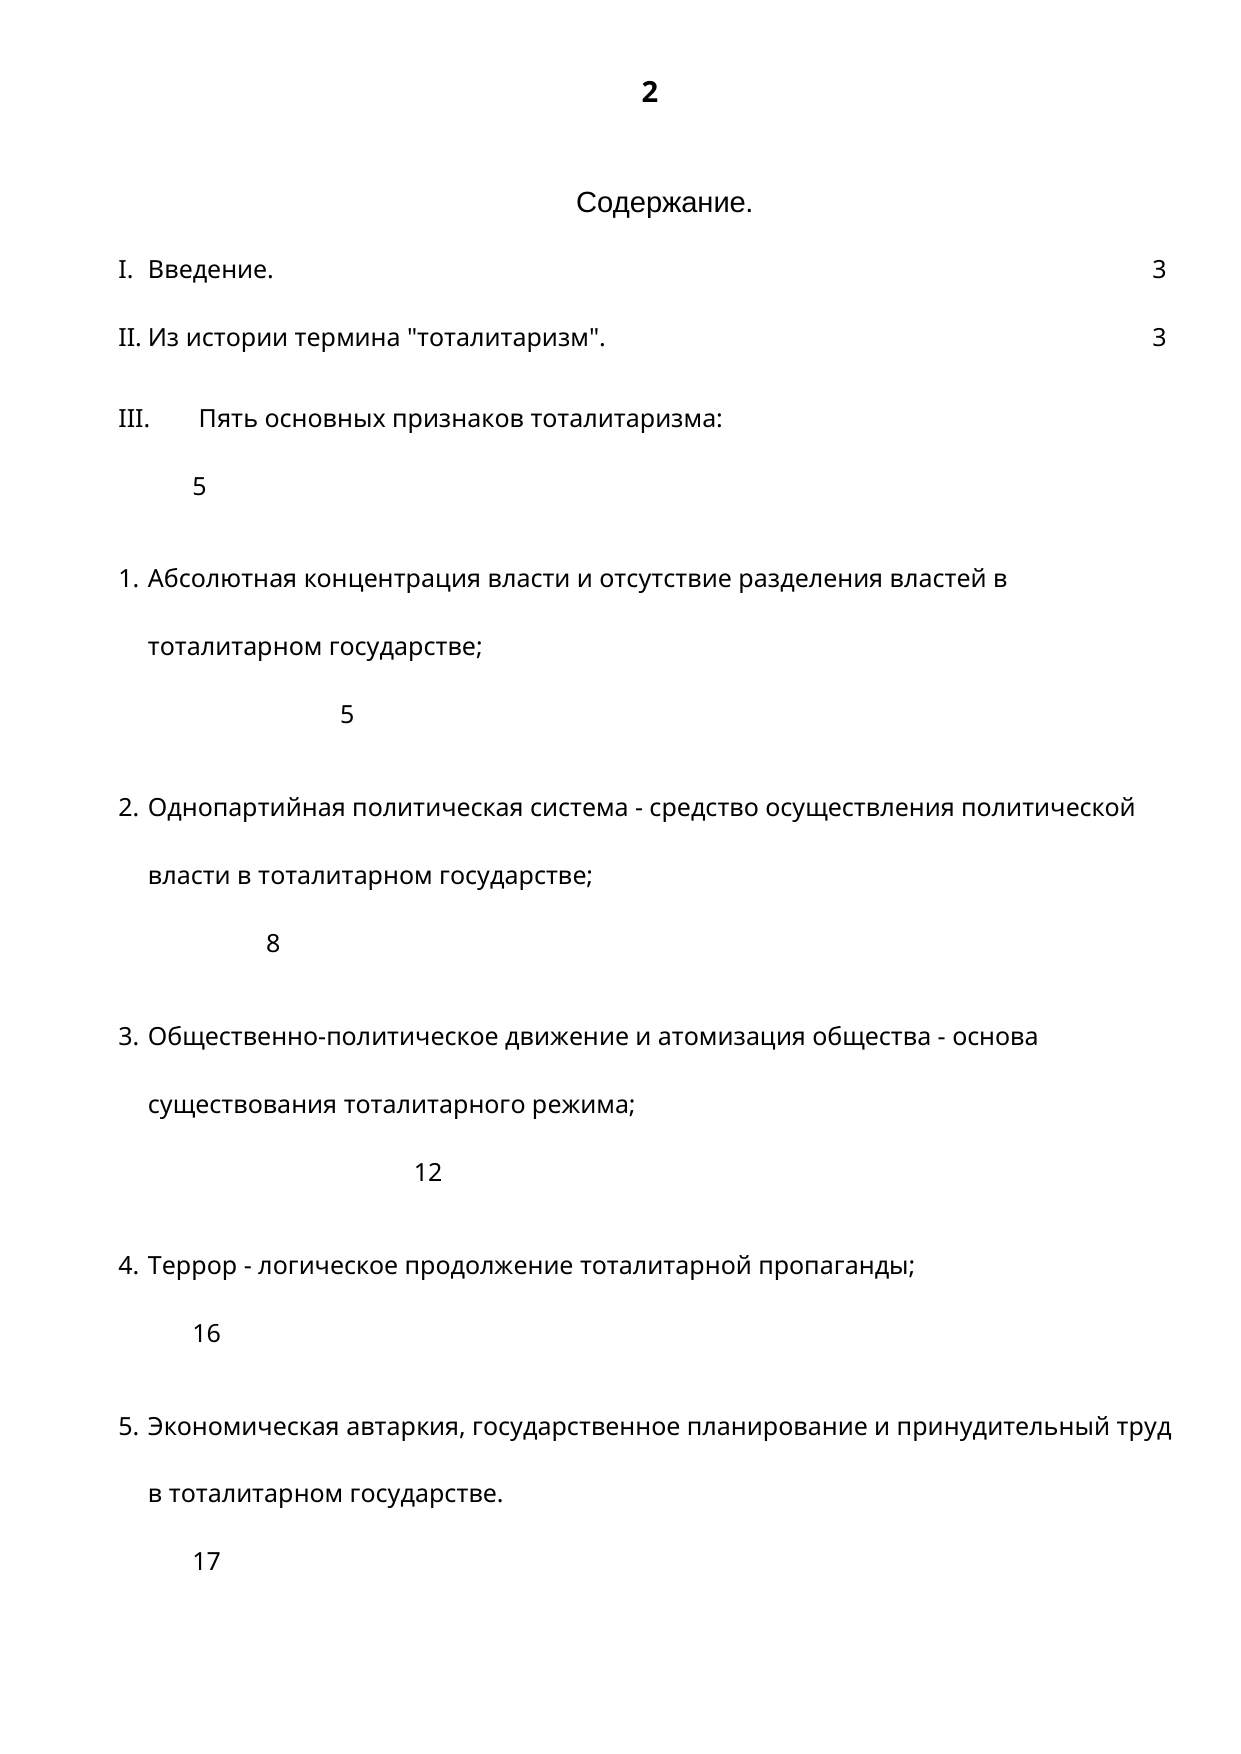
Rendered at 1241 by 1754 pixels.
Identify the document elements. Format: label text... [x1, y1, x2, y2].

list Террор - логическое продолжение тоталитарной пропаганды; 16 [118, 1248, 1181, 1349]
list Из истории термина "тоталитаризм". 3 [118, 320, 1181, 354]
list Однопартийная политическая система - средство осуществления политической власти в тоталитарном государстве; 8 [118, 790, 1181, 960]
list Экономическая автаркия, государственное планирование и принудительный труд в тоталитарном государстве. 17 [118, 1408, 1181, 1578]
list Общественно-политическое движение и атомизация общества - основа существования тоталитарного режима; 12 [118, 1019, 1181, 1189]
list Введение. 3 [118, 252, 1181, 286]
list Абсолютная концентрация власти и отсутствие разделения властей в тоталитарном государстве; 5 [118, 561, 1181, 731]
list Пять основных признаков тоталитаризма: 5 [118, 401, 1181, 502]
text Содержание. [118, 185, 1181, 219]
